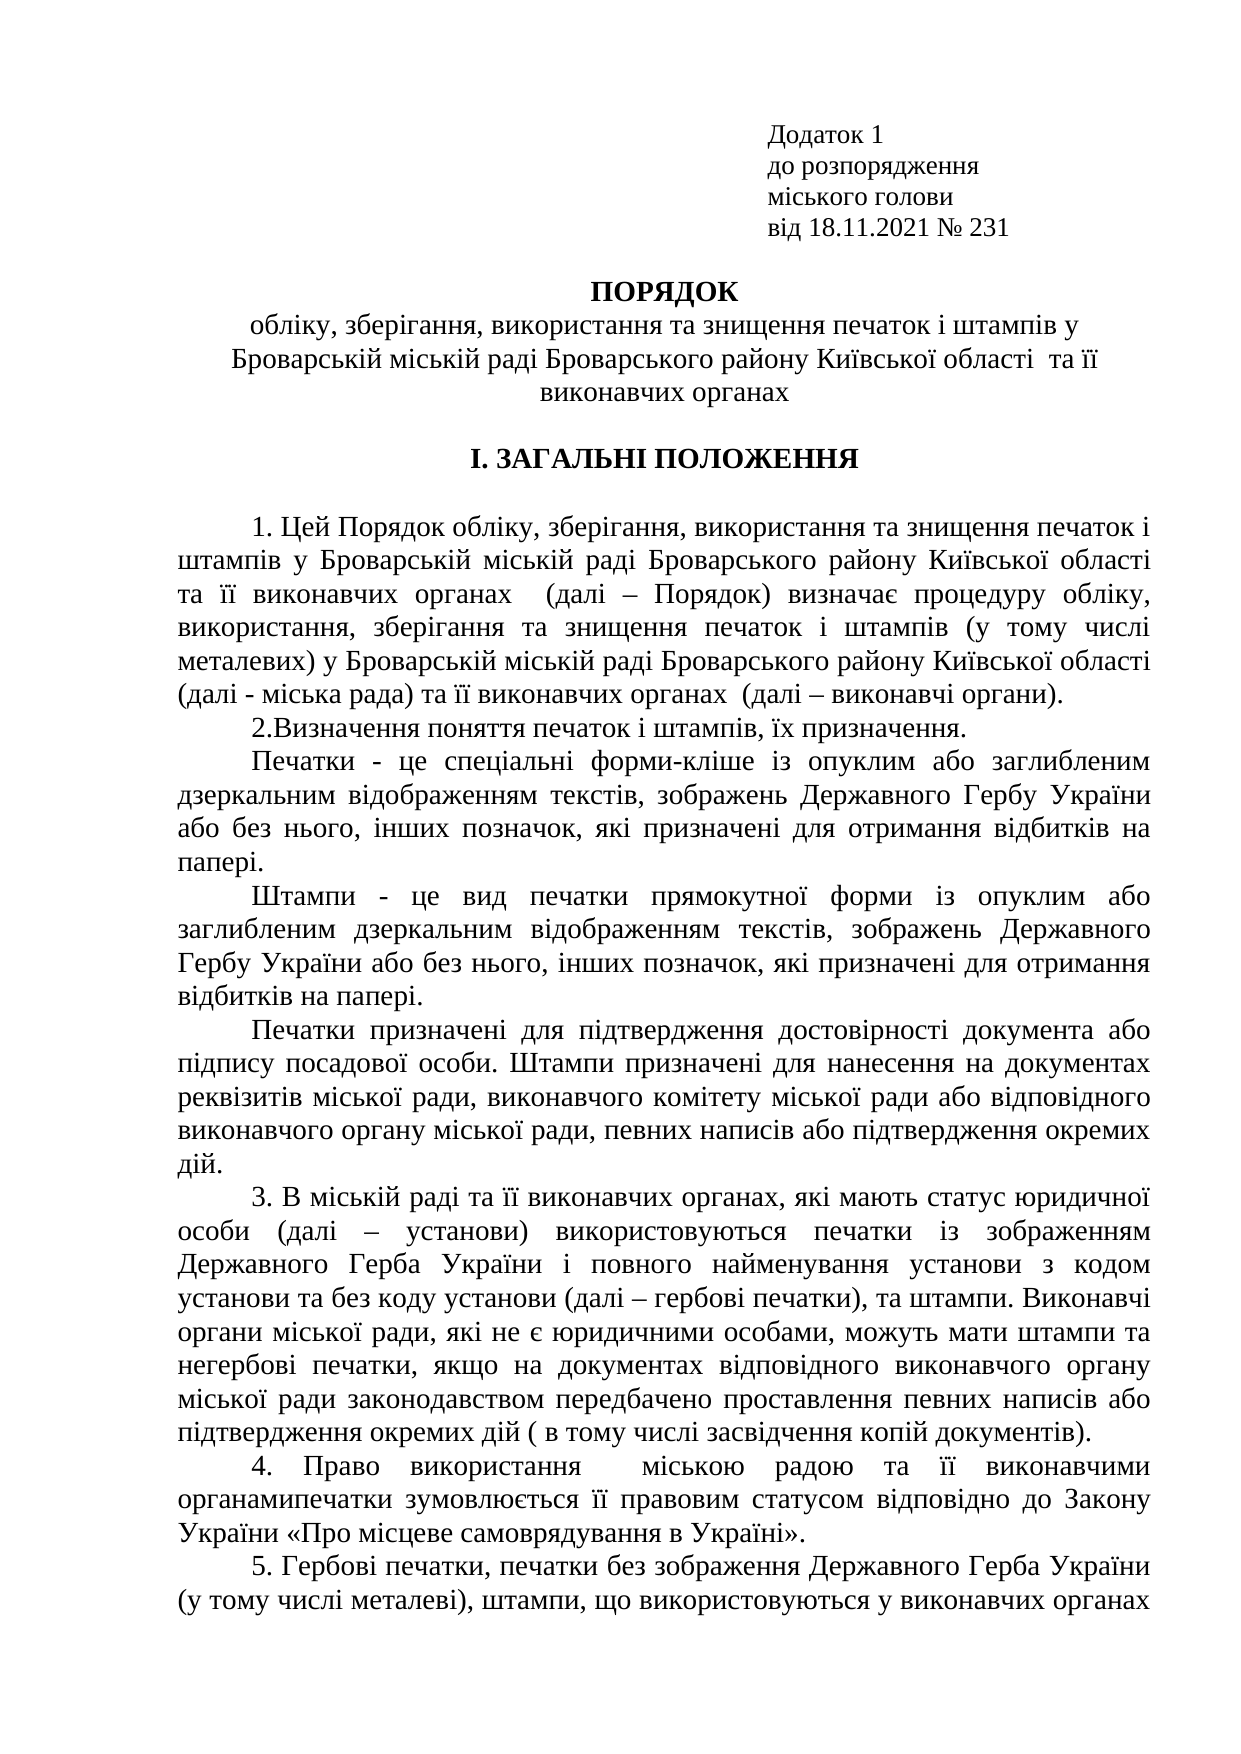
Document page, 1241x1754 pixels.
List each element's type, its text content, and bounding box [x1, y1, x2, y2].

text Печатки призначені для підтвердження достовірності документа або підпису посадової особи. Штампи призначені для нанесення на документах реквізитів міської ради, виконавчого комітету міської ради або відповідного виконавчого органу міської ради, певних написів або підтвердження окремих дій. [177, 1012, 1152, 1179]
text Додаток 1 [177, 118, 1152, 149]
text ПОРЯДОК [177, 274, 1152, 307]
text обліку, зберігання, використання та знищення печаток і штампів у Броварській міській раді Броварського району Київської області та її виконавчих органах [177, 307, 1152, 408]
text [177, 1548, 1152, 1616]
text до розпорядження [177, 149, 1152, 180]
text Печатки - це спеціальні форми-кліше із опуклим або заглибленим дзеркальним відображенням текстів, зображень Державного Гербу України або без нього, інших позначок, які призначені для отримання відбитків на папері. [177, 743, 1152, 878]
text від 18.11.2021 № 231 [177, 212, 1152, 243]
text Штампи - це вид печатки прямокутної форми із опуклим або заглибленим дзеркальним відображенням текстів, зображень Державного Гербу України або без нього, інших позначок, які призначені для отримання відбитків на папері. [177, 878, 1152, 1012]
text 4. Право використання міською радою та її виконавчими органамипечатки зумовлюється її правовим статусом відповідно до Закону України «Про місцеве самоврядування в Україні». [177, 1448, 1152, 1548]
text міського голови [177, 180, 1152, 212]
text I. ЗАГАЛЬНІ ПОЛОЖЕННЯ [177, 442, 1152, 475]
text 2.Визначення поняття печаток і штампів, їх призначення. [177, 710, 1152, 743]
text 1. Цей Порядок обліку, зберігання, використання та знищення печаток і штампів у Броварській міській раді Броварського району Київської області та її виконавчих органах (далі – Порядок) визначає процедуру обліку, використання, зберігання та знищення печаток і штампів (у тому числі металевих) у Броварській міській раді Броварського району Київської області (далі - міська рада) та її виконавчих органах (далі – виконавчі органи). [177, 509, 1152, 710]
text 3. В міській раді та її виконавчих органах, які мають статус юридичної особи (далі – установи) використовуються печатки із зображенням Державного Герба України і повного найменування установи з кодом установи та без коду установи (далі – гербові печатки), та штампи. Виконавчі органи міської ради, які не є юридичними особами, можуть мати штампи та негербові печатки, якщо на документах відповідного виконавчого органу міської ради законодавством передбачено проставлення певних написів або підтвердження окремих дій ( в тому числі засвідчення копій документів). [177, 1179, 1152, 1448]
